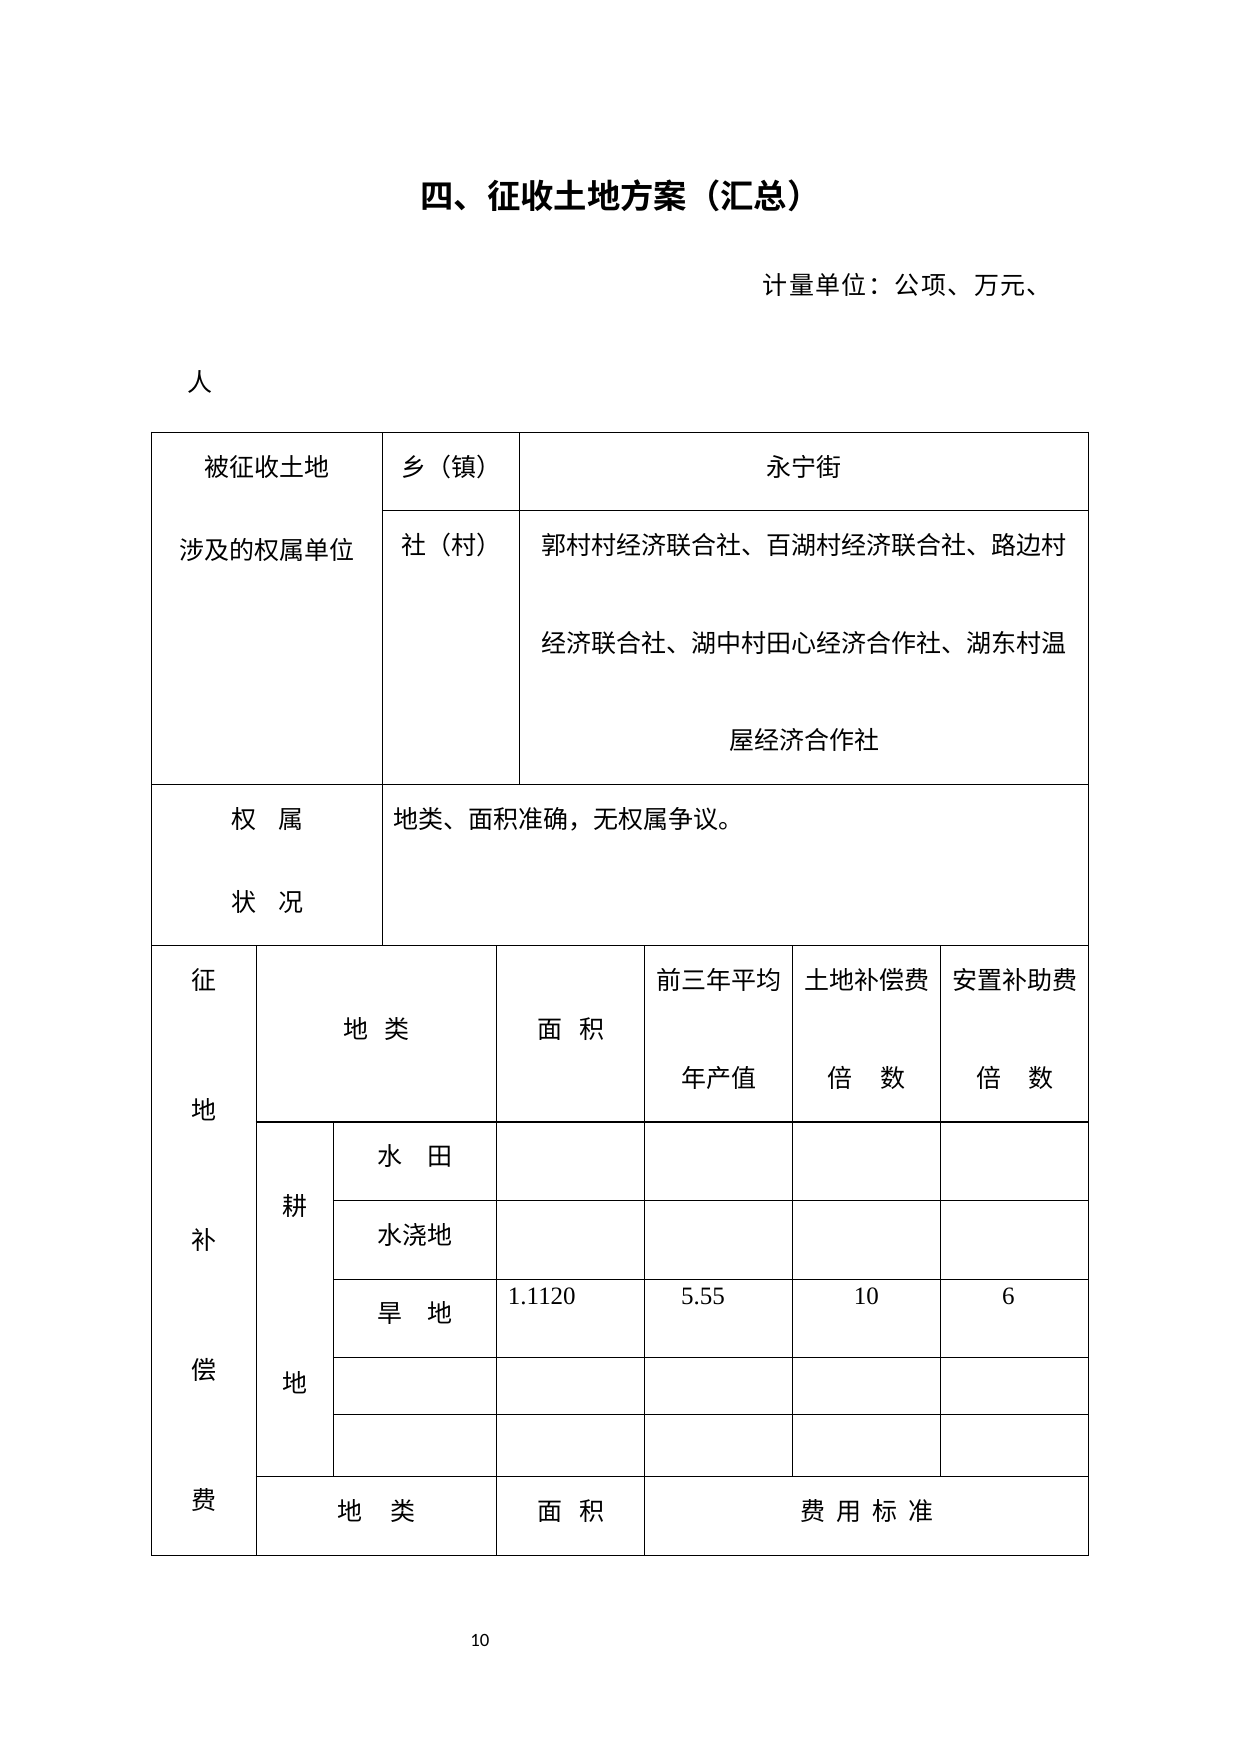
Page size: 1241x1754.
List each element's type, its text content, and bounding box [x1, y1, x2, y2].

table_cell [645, 1201, 792, 1278]
table_cell [941, 1123, 1088, 1200]
table_cell 10 [793, 1280, 940, 1357]
table_cell 安置补助费倍 数 [941, 946, 1088, 1121]
table_cell 1.1120 [497, 1280, 644, 1357]
table_cell [497, 1201, 644, 1278]
table_cell [793, 1358, 940, 1414]
table_cell [941, 1201, 1088, 1278]
table_cell 征 地 补 偿 费 用 标 准 [152, 946, 256, 1554]
table_cell 水浇地 [334, 1201, 496, 1278]
table_cell 面 积 [497, 1477, 644, 1554]
table_cell [497, 1123, 644, 1200]
table_header 乡（镇） [383, 433, 519, 510]
table_cell 郭村村经济联合社、百湖村经济联合社、路边村经济联合社、湖中村田心经济合作社、湖东村温屋经济合作社 [520, 511, 1088, 784]
table_cell 社（村） [383, 511, 519, 784]
table_cell 面 积 [497, 946, 644, 1121]
table_cell 地 类 [257, 1477, 496, 1554]
table_cell 5.55 [645, 1280, 792, 1357]
table_cell 费 用 标 准 [645, 1477, 1088, 1554]
table_cell 水 田 [334, 1123, 496, 1200]
table_cell 地 类 [257, 946, 496, 1121]
table_cell [793, 1415, 940, 1476]
table_cell [645, 1358, 792, 1414]
table_cell 权 属 状 况 [152, 785, 382, 945]
table_cell 旱 地 [334, 1280, 496, 1357]
table_cell 地类、面积准确，无权属争议。 [383, 785, 1088, 945]
table_cell [645, 1415, 792, 1476]
text 计量单位：公项、万元、人 [187, 251, 1053, 413]
table_cell [334, 1415, 496, 1476]
table_cell [793, 1123, 940, 1200]
table_cell 土地补偿费倍 数 [793, 946, 940, 1121]
table_cell [497, 1358, 644, 1414]
table_cell [941, 1415, 1088, 1476]
table_header 永宁街 [520, 433, 1088, 510]
table_cell [941, 1358, 1088, 1414]
table_cell 前三年平均年产值 [645, 946, 792, 1121]
table_cell [497, 1415, 644, 1476]
table_cell [334, 1358, 496, 1414]
table_header 被征收土地 涉及的权属单位 [152, 433, 382, 784]
table_cell [793, 1201, 940, 1278]
table_cell 耕 地 [257, 1123, 333, 1476]
table_cell 6 [941, 1280, 1088, 1357]
text 四、征收土地方案（汇总） [187, 162, 1053, 227]
table_cell [645, 1123, 792, 1200]
